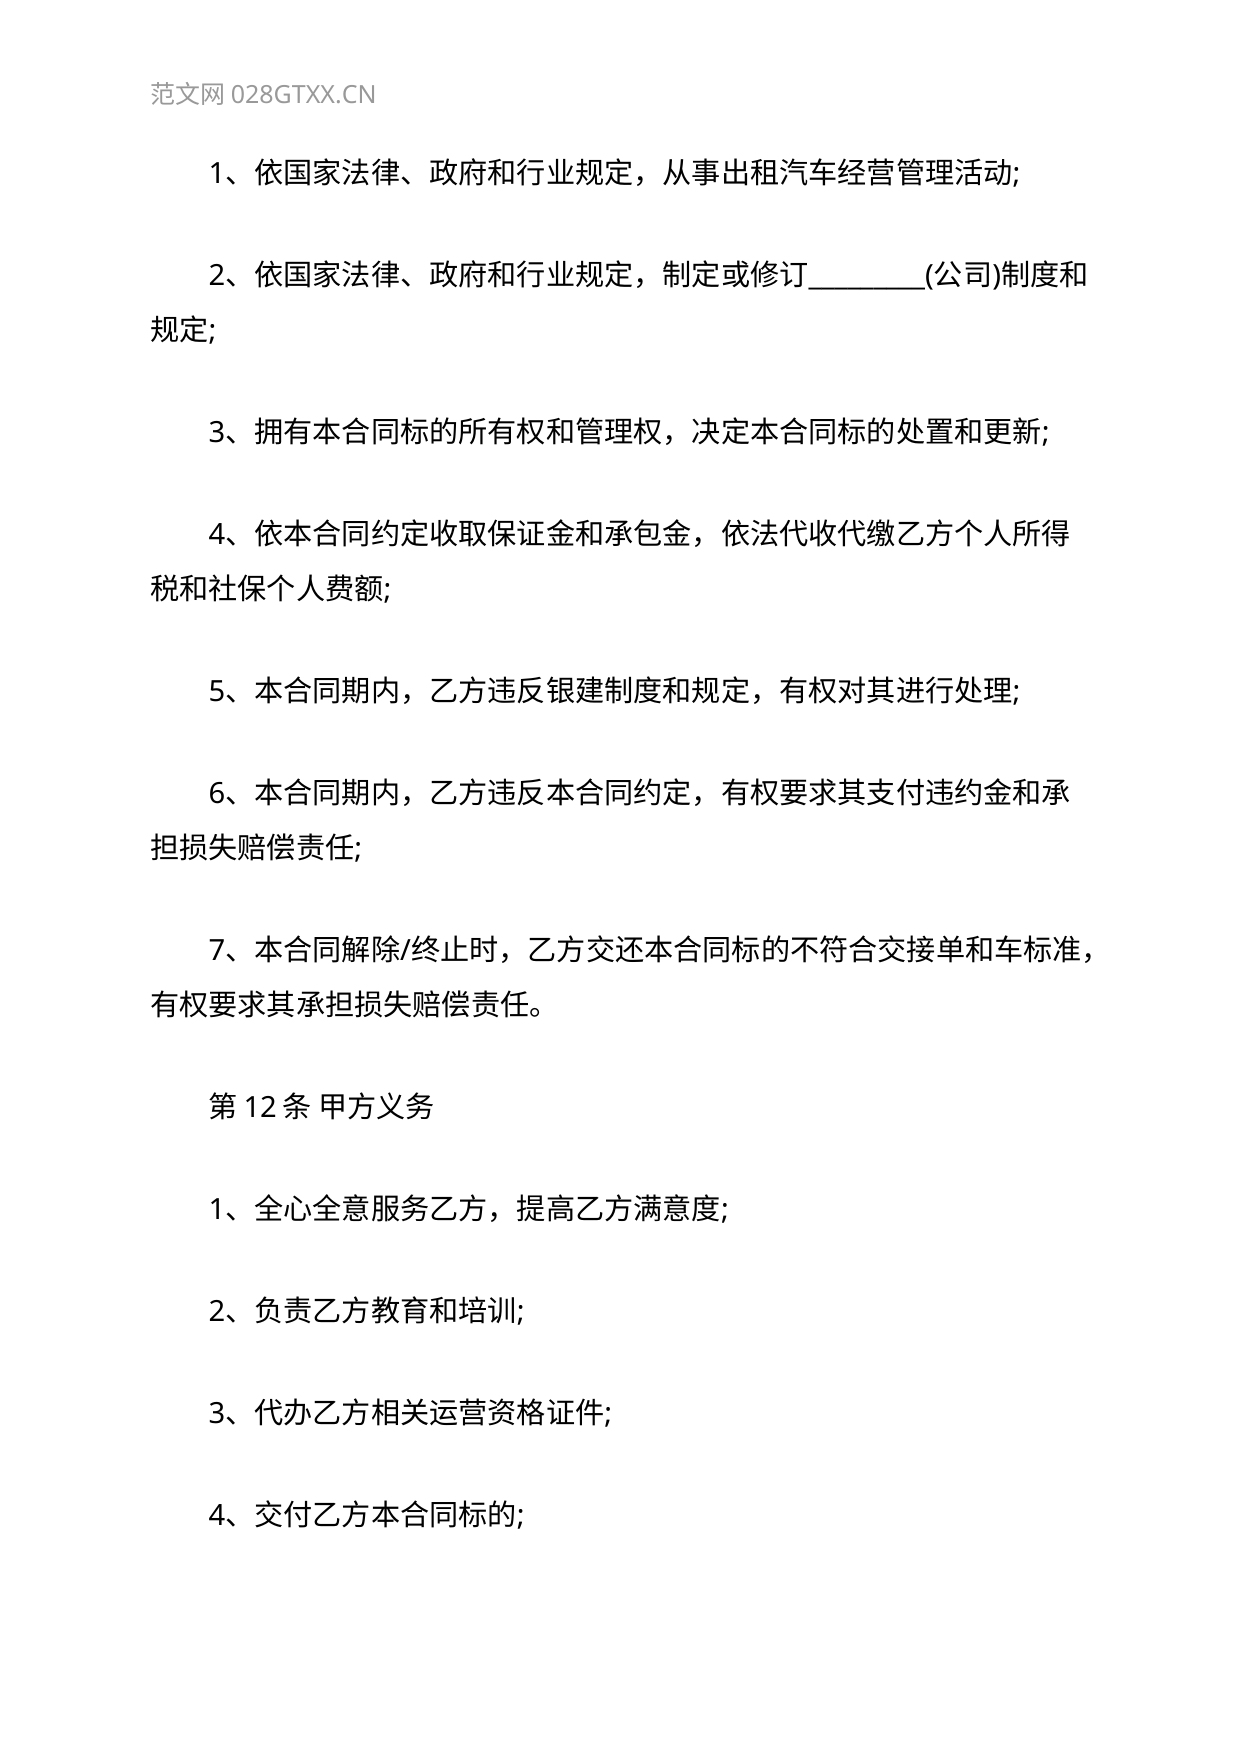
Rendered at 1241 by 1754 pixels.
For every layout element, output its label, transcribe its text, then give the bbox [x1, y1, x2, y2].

text 1、依国家法律、政府和行业规定，从事出租汽车经营管理活动; [150, 150, 1090, 192]
text 6、本合同期内，乙方违反本合同约定，有权要求其支付违约金和承担损失赔偿责任; [150, 770, 1090, 867]
text 第12条 甲方义务 [150, 1084, 1090, 1126]
text 1、全心全意服务乙方，提高乙方满意度; [150, 1186, 1090, 1228]
text 5、本合同期内，乙方违反银建制度和规定，有权对其进行处理; [150, 668, 1090, 710]
text 3、代办乙方相关运营资格证件; [150, 1389, 1090, 1432]
text 4、交付乙方本合同标的; [150, 1492, 1090, 1534]
text 2、依国家法律、政府和行业规定，制定或修订_________(公司)制度和规定; [150, 252, 1090, 349]
text 4、依本合同约定收取保证金和承包金，依法代收代缴乙方个人所得税和社保个人费额; [150, 511, 1090, 608]
text 7、本合同解除/终止时，乙方交还本合同标的不符合交接单和车标准，有权要求其承担损失赔偿责任。 [150, 927, 1090, 1024]
text 3、拥有本合同标的所有权和管理权，决定本合同标的处置和更新; [150, 409, 1090, 451]
text 2、负责乙方教育和培训; [150, 1288, 1090, 1330]
